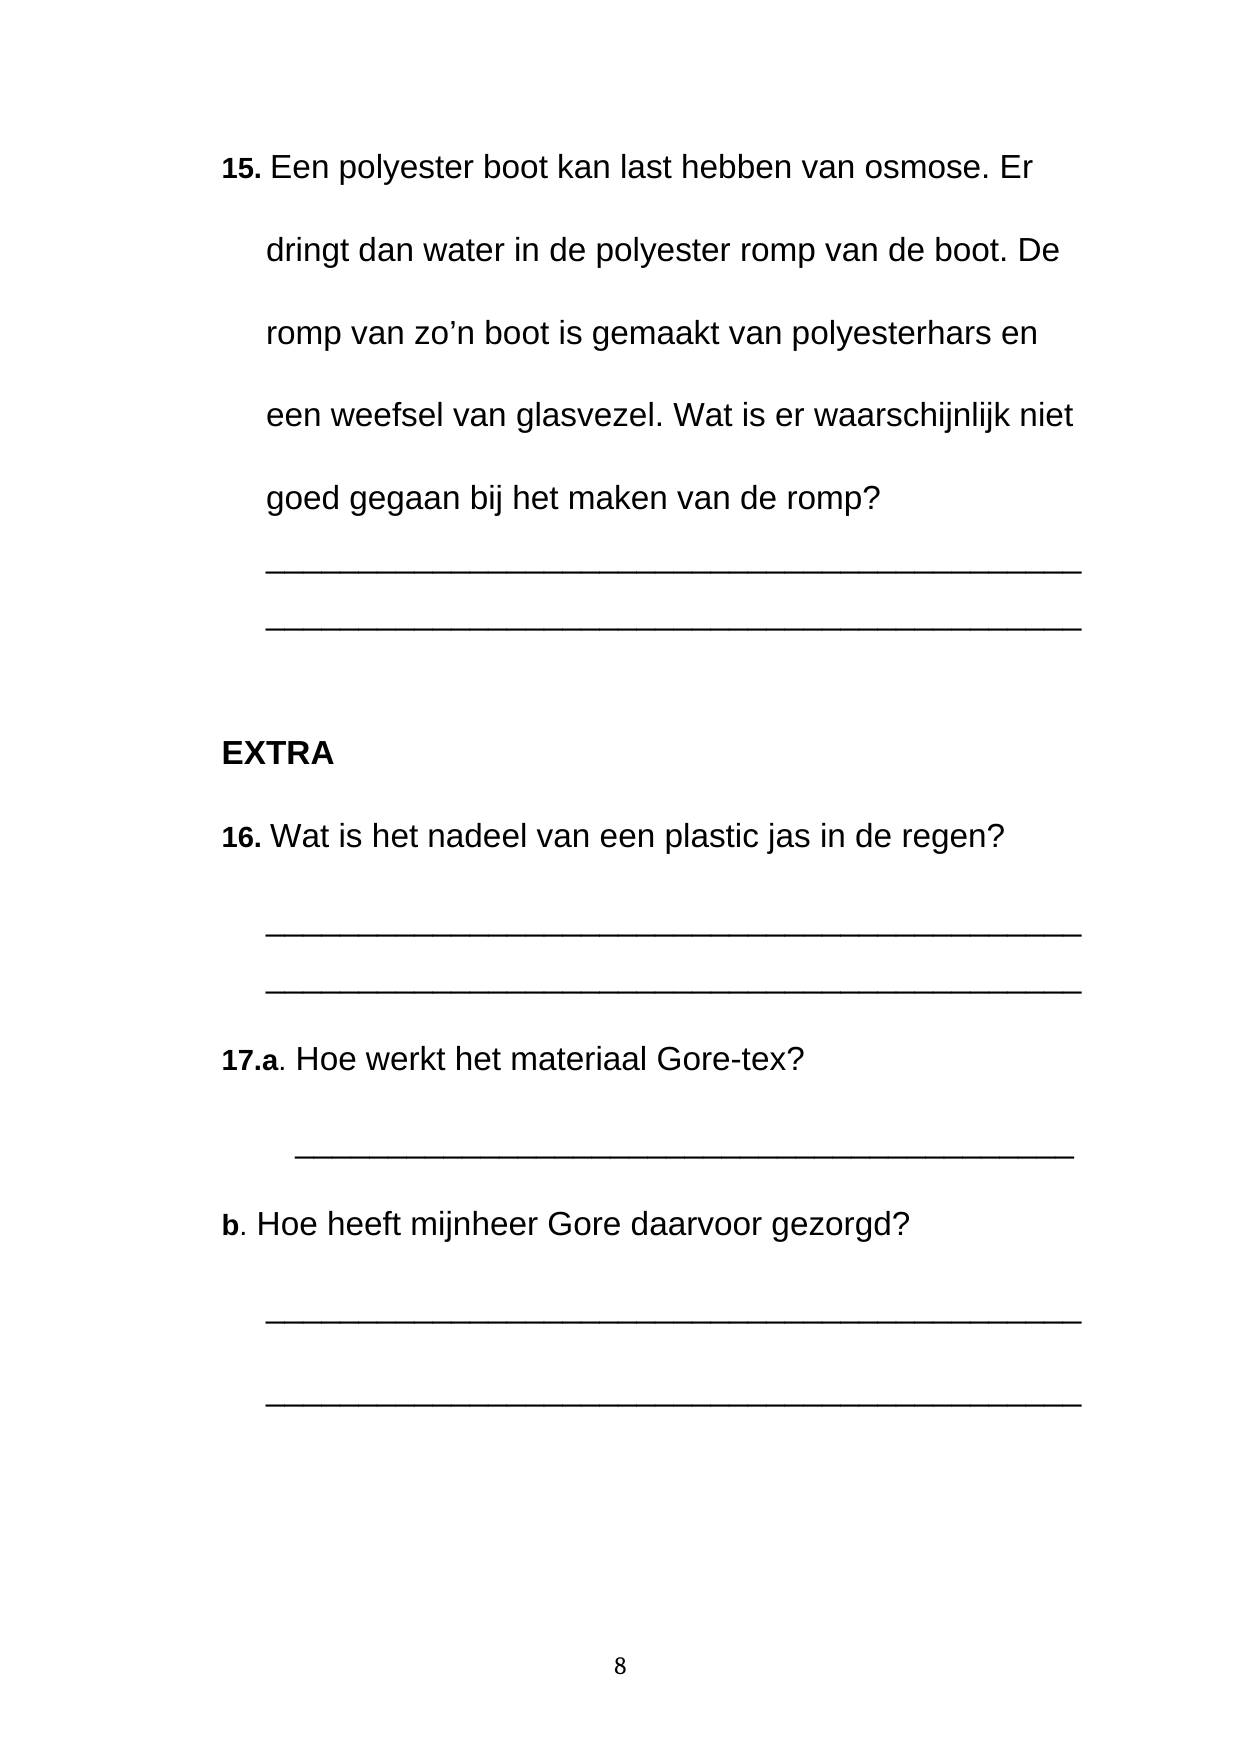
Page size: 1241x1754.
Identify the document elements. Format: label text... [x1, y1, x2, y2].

text 15. Een polyester boot kan last hebben van osmose. Er [148, 148, 1093, 186]
text dringt dan water in de polyester romp van de boot. De [221, 230, 1093, 269]
text 16. Wat is het nadeel van een plastic jas in de regen? [148, 816, 1093, 854]
text ____________________________________________ [221, 956, 1093, 994]
text __________________________________________ [221, 1121, 1093, 1160]
text ____________________________________________ [148, 898, 1093, 937]
text EXTRA [148, 733, 1093, 772]
text 17.a. Hoe werkt het materiaal Gore-tex? [148, 1039, 1093, 1077]
text ____________________________________________ [221, 1369, 1093, 1408]
text ____________________________________________ [221, 1287, 1093, 1325]
text romp van zo’n boot is gemaakt van polyesterhars en [221, 313, 1093, 351]
text goed gegaan bij het maken van de romp? ________________________________________________________________________________________ [266, 478, 1093, 632]
text b. Hoe heeft mijnheer Gore daarvoor gezorgd? [221, 1204, 1093, 1242]
text een weefsel van glasvezel. Wat is er waarschijnlijk niet [221, 395, 1093, 434]
